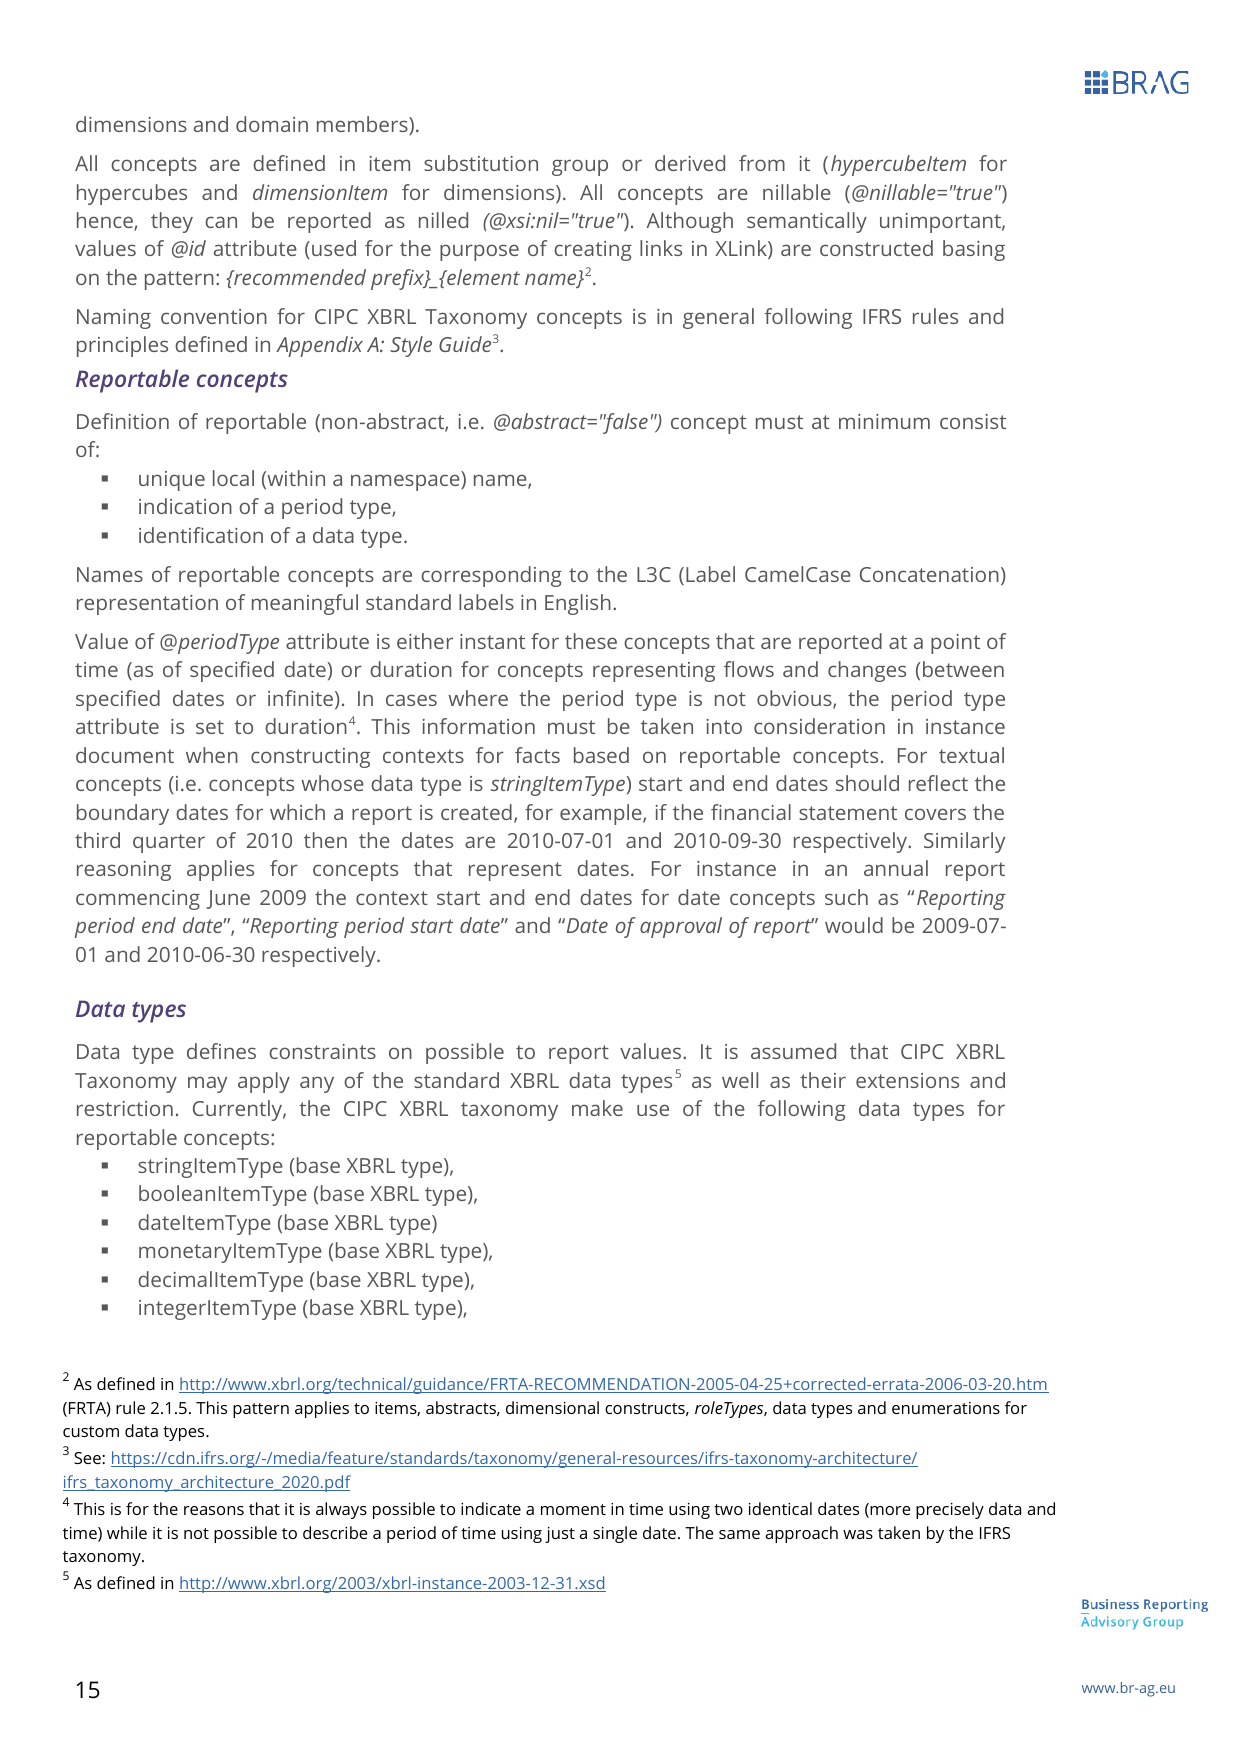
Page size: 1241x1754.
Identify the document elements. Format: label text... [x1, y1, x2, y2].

list unique local (within a namespace) name, [100, 464, 1007, 492]
picture [1113, 71, 1129, 94]
list identification of a data type. [100, 521, 1007, 549]
subtitle Data types [62, 993, 1065, 1024]
list stringItemType (base XBRL type), [100, 1151, 1007, 1179]
list decimalItemType (base XBRL type), [100, 1265, 1007, 1293]
text Data type defines constraints on possible to report values. It is assumed that CIPC XBRL Taxonomy may apply any of the standard XBRL data types as well as their extensions and restriction. Currently, the CIPC XBRL taxonomy make use of the following data types for reportable concepts: [75, 1037, 1007, 1151]
text Definition of reportable (non-abstract, i.e. @abstract="false") concept must at minimum consist of: [75, 407, 1007, 464]
list dateItemType (base XBRL type) [100, 1208, 1007, 1236]
subtitle Reportable concepts [62, 363, 1065, 394]
picture [1084, 70, 1109, 94]
text Naming convention for CIPC XBRL Taxonomy concepts is in general following IFRS rules and principles defined in Appendix A: Style Guide. [75, 302, 1007, 359]
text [75, 110, 1007, 139]
picture [1132, 71, 1189, 94]
list indication of a period type, [100, 492, 1007, 521]
text All concepts are defined in item substitution group or derived from it (hypercubeItem for hypercubes and dimensionItem for dimensions). All concepts are nillable (@nillable="true") hence, they can be reported as nilled (@xsi:nil="true"). Although semantically unimportant, values of @id attribute (used for the purpose of creating links in XLink) are constructed basing on the pattern: {recommended prefix}_{element name}. [75, 149, 1007, 291]
picture [1077, 1594, 1241, 1630]
list integerItemType (base XBRL type), [100, 1293, 1007, 1322]
list monetaryItemType (base XBRL type), [100, 1236, 1007, 1265]
text Names of reportable concepts are corresponding to the L3C (Label CamelCase Concatenation) representation of meaningful standard labels in English. [75, 560, 1007, 617]
list booleanItemType (base XBRL type), [100, 1179, 1007, 1208]
text Value of @periodType attribute is either instant for these concepts that are reported at a point of time (as of specified date) or duration for concepts representing flows and changes (between specified dates or infinite). In cases where the period type is not obvious, the period type attribute is set to duration. This information must be taken into consideration in instance document when constructing contexts for facts based on reportable concepts. For textual concepts (i.e. concepts whose data type is stringItemType) start and end dates should reflect the boundary dates for which a report is created, for example, if the financial statement covers the third quarter of 2010 then the dates are 2010-07-01 and 2010-09-30 respectively. Similarly reasoning applies for concepts that represent dates. For instance in an annual report commencing June 2009 the context start and end dates for date concepts such as “Reporting period end date”, “Reporting period start date” and “Date of approval of report” would be 2009-07-01 and 2010-06-30 respectively. [75, 627, 1007, 968]
